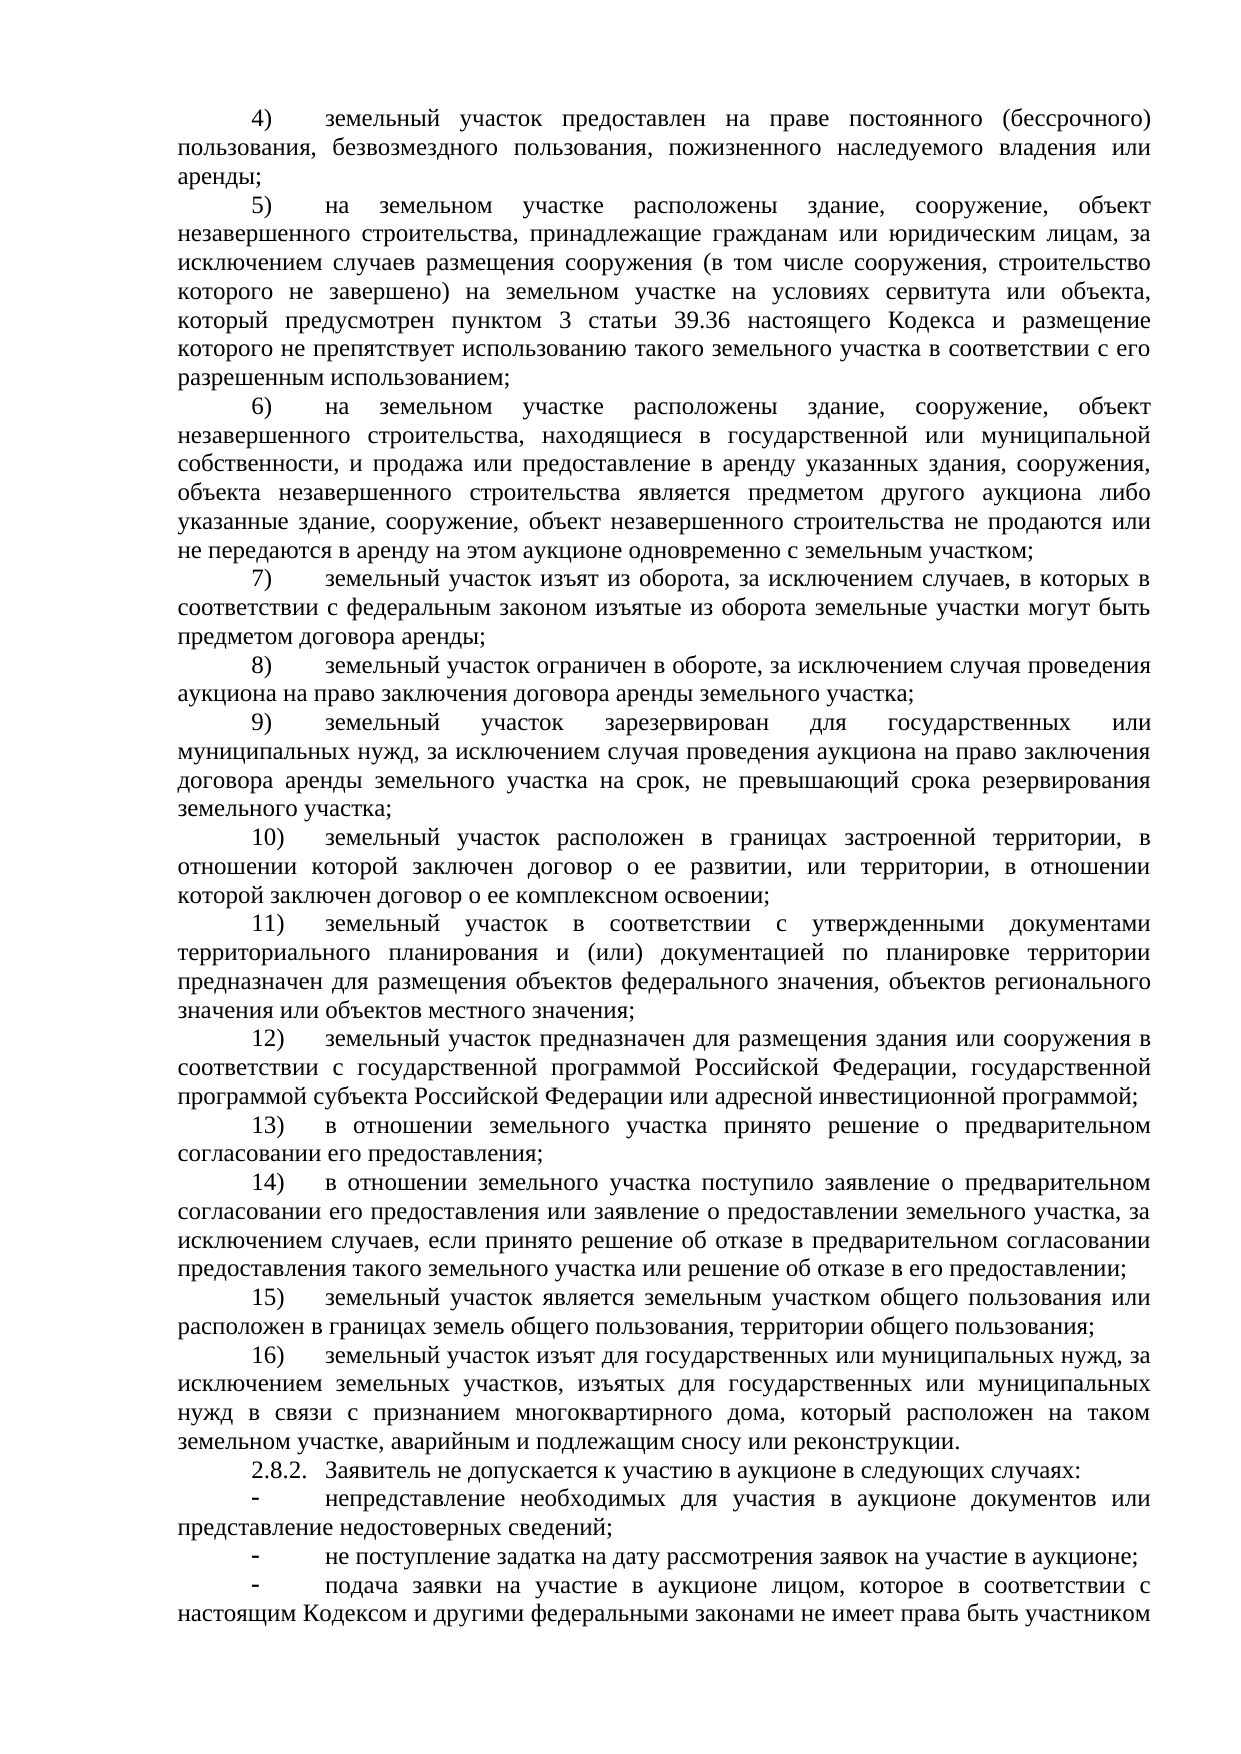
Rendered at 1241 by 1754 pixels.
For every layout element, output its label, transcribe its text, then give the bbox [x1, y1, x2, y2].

list на земельном участке расположены здание, сооружение, объект незавершенного строительства, находящиеся в государственной или муниципальной собственности, и продажа или предоставление в аренду указанных здания, сооружения, объекта незавершенного строительства является предметом другого аукциона либо указанные здание, сооружение, объект незавершенного строительства не продаются или не передаются в аренду на этом аукционе одновременно с земельным участком; [177, 391, 1152, 563]
list земельный участок является земельным участком общего пользования или расположен в границах земель общего пользования, территории общего пользования; [177, 1282, 1152, 1340]
list земельный участок предназначен для размещения здания или сооружения в соответствии с государственной программой Российской Федерации, государственной программой субъекта Российской Федерации или адресной инвестиционной программой; [177, 1023, 1152, 1110]
list Заявитель не допускается к участию в аукционе в следующих случаях: [177, 1455, 1152, 1483]
list земельный участок ограничен в обороте, за исключением случая проведения аукциона на право заключения договора аренды земельного участка; [177, 650, 1152, 707]
list в отношении земельного участка поступило заявление о предварительном согласовании его предоставления или заявление о предоставлении земельного участка, за исключением случаев, если принято решение об отказе в предварительном согласовании предоставления такого земельного участка или решение об отказе в его предоставлении; [177, 1167, 1152, 1282]
list земельный участок изъят из оборота, за исключением случаев, в которых в соответствии с федеральным законом изъятые из оборота земельные участки могут быть предметом договора аренды; [177, 563, 1152, 650]
list не поступление задатка на дату рассмотрения заявок на участие в аукционе; [177, 1541, 1152, 1570]
list земельный участок изъят для государственных или муниципальных нужд, за исключением земельных участков, изъятых для государственных или муниципальных нужд в связи с признанием многоквартирного дома, который расположен на таком земельном участке, аварийным и подлежащим сносу или реконструкции. [177, 1340, 1152, 1455]
list земельный участок расположен в границах застроенной территории, в отношении которой заключен договор о ее развитии, или территории, в отношении которой заключен договор о ее комплексном освоении; [177, 822, 1152, 908]
list земельный участок предоставлен на праве постоянного (бессрочного) пользования, безвозмездного пользования, пожизненного наследуемого владения или аренды; [177, 103, 1152, 190]
list земельный участок зарезервирован для государственных или муниципальных нужд, за исключением случая проведения аукциона на право заключения договора аренды земельного участка на срок, не превышающий срока резервирования земельного участка; [177, 707, 1152, 822]
list в отношении земельного участка принято решение о предварительном согласовании его предоставления; [177, 1110, 1152, 1167]
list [177, 1570, 1152, 1627]
list земельный участок в соответствии с утвержденными документами территориального планирования и (или) документацией по планировке территории предназначен для размещения объектов федерального значения, объектов регионального значения или объектов местного значения; [177, 908, 1152, 1023]
list на земельном участке расположены здание, сооружение, объект незавершенного строительства, принадлежащие гражданам или юридическим лицам, за исключением случаев размещения сооружения (в том числе сооружения, строительство которого не завершено) на земельном участке на условиях сервитута или объекта, который предусмотрен пунктом 3 статьи 39.36 настоящего Кодекса и размещение которого не препятствует использованию такого земельного участка в соответствии с его разрешенным использованием; [177, 190, 1152, 391]
list непредставление необходимых для участия в аукционе документов или представление недостоверных сведений; [177, 1483, 1152, 1541]
